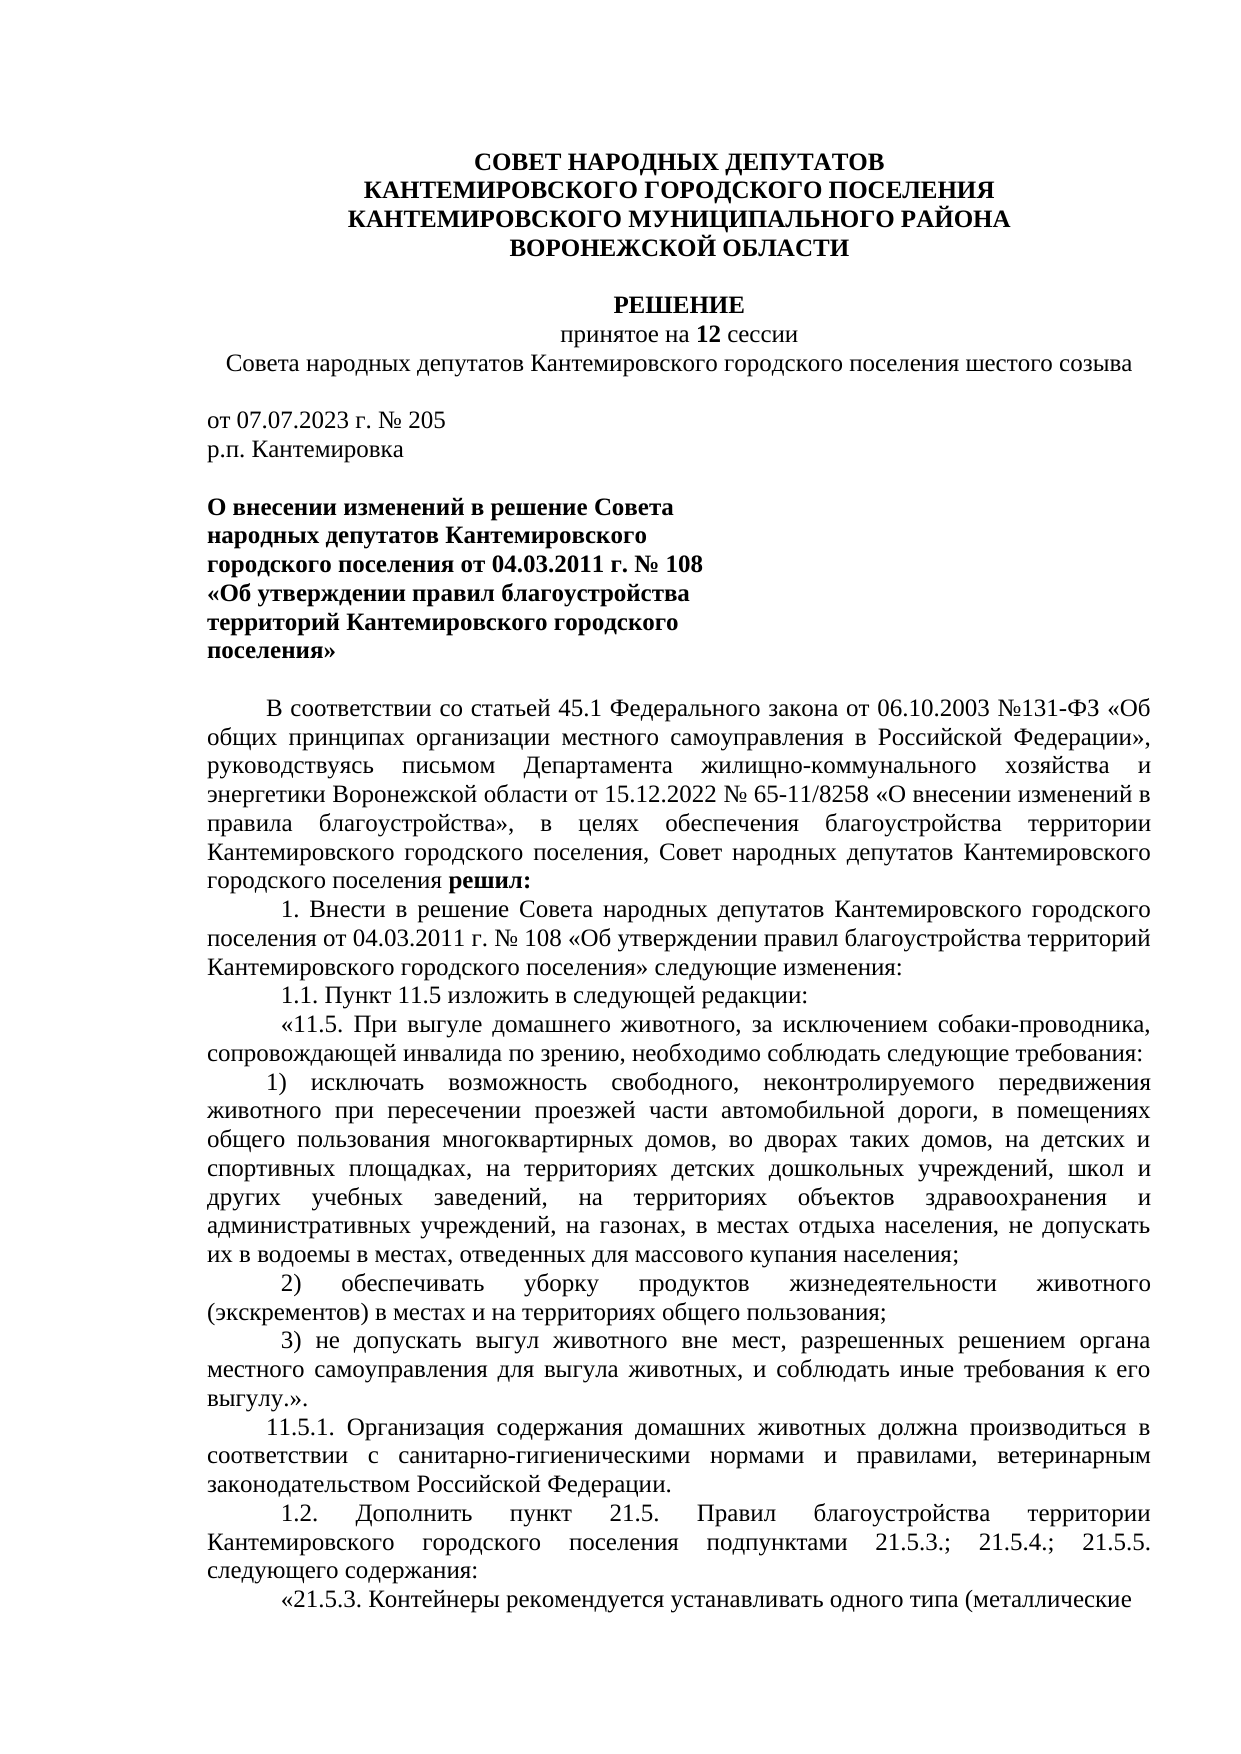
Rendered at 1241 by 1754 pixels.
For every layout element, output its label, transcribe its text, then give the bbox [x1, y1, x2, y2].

text РЕШЕНИЕ [207, 291, 1152, 319]
text 3) не допускать выгул животного вне мест, разрешенных решением органа местного самоуправления для выгула животных, и соблюдать иные требования к его выгулу.». [207, 1326, 1152, 1412]
text СОВЕТ НАРОДНЫХ ДЕПУТАТОВ [207, 147, 1152, 176]
text 1.1. Пункт 11.5 изложить в следующей редакции: [207, 981, 1152, 1009]
text КАНТЕМИРОВСКОГО ГОРОДСКОГО ПОСЕЛЕНИЯ [207, 176, 1152, 204]
text 2) обеспечивать уборку продуктов жизнедеятельности животного (экскрементов) в местах и на территориях общего пользования; [207, 1268, 1152, 1326]
text Совета народных депутатов Кантемировского городского поселения шестого созыва [207, 348, 1152, 377]
text 1) исключать возможность свободного, неконтролируемого передвижения животного при пересечении проезжей части автомобильной дороги, в помещениях общего пользования многоквартирных домов, во дворах таких домов, на детских и спортивных площадках, на территориях детских дошкольных учреждений, школ и других учебных заведений, на территориях объектов здравоохранения и административных учреждений, на газонах, в местах отдыха населения, не допускать их в водоемы в местах, отведенных для массового купания населения; [207, 1067, 1152, 1268]
text КАНТЕМИРОВСКОГО МУНИЦИПАЛЬНОГО РАЙОНА [207, 204, 1152, 233]
text принятое на 12 сессии [207, 319, 1152, 348]
text ВОРОНЕЖСКОЙ ОБЛАСТИ [207, 233, 1152, 262]
text «21.5.3. Контейнеры рекомендуется устанавливать одного типа (металлические [207, 1584, 1152, 1613]
text В соответствии со статьей 45.1 Федерального закона от 06.10.2003 №131-ФЗ «Об общих принципах организации местного самоуправления в Российской Федерации», руководствуясь письмом Департамента жилищно-коммунального хозяйства и энергетики Воронежской области от 15.12.2022 № 65-11/8258 «О внесении изменений в правила благоустройства», в целях обеспечения благоустройства территории Кантемировского городского поселения, Совет народных депутатов Кантемировского городского поселения решил: [207, 693, 1152, 894]
text 11.5.1. Организация содержания домашних животных должна производиться в соответствии с санитарно-гигиеническими нормами и правилами, ветеринарным законодательством Российской Федерации. [207, 1412, 1152, 1498]
text 1. Внести в решение Совета народных депутатов Кантемировского городского поселения от 04.03.2011 г. № 108 «Об утверждении правил благоустройства территорий Кантемировского городского поселения» следующие изменения: [207, 894, 1152, 981]
text от 07.07.2023 г. № 205 [207, 406, 1152, 434]
text О внесении изменений в решение Совета народных депутатов Кантемировского городского поселения от 04.03.2011 г. № 108 «Об утверждении правил благоустройства территорий Кантемировского городского поселения» [207, 492, 753, 664]
text р.п. Кантемировка [207, 434, 1152, 463]
text 1.2. Дополнить пункт 21.5. Правил благоустройства территории Кантемировского городского поселения подпунктами 21.5.3.; 21.5.4.; 21.5.5. следующего содержания: [207, 1498, 1152, 1584]
text «11.5. При выгуле домашнего животного, за исключением собаки-проводника, сопровождающей инвалида по зрению, необходимо соблюдать следующие требования: [207, 1009, 1152, 1067]
